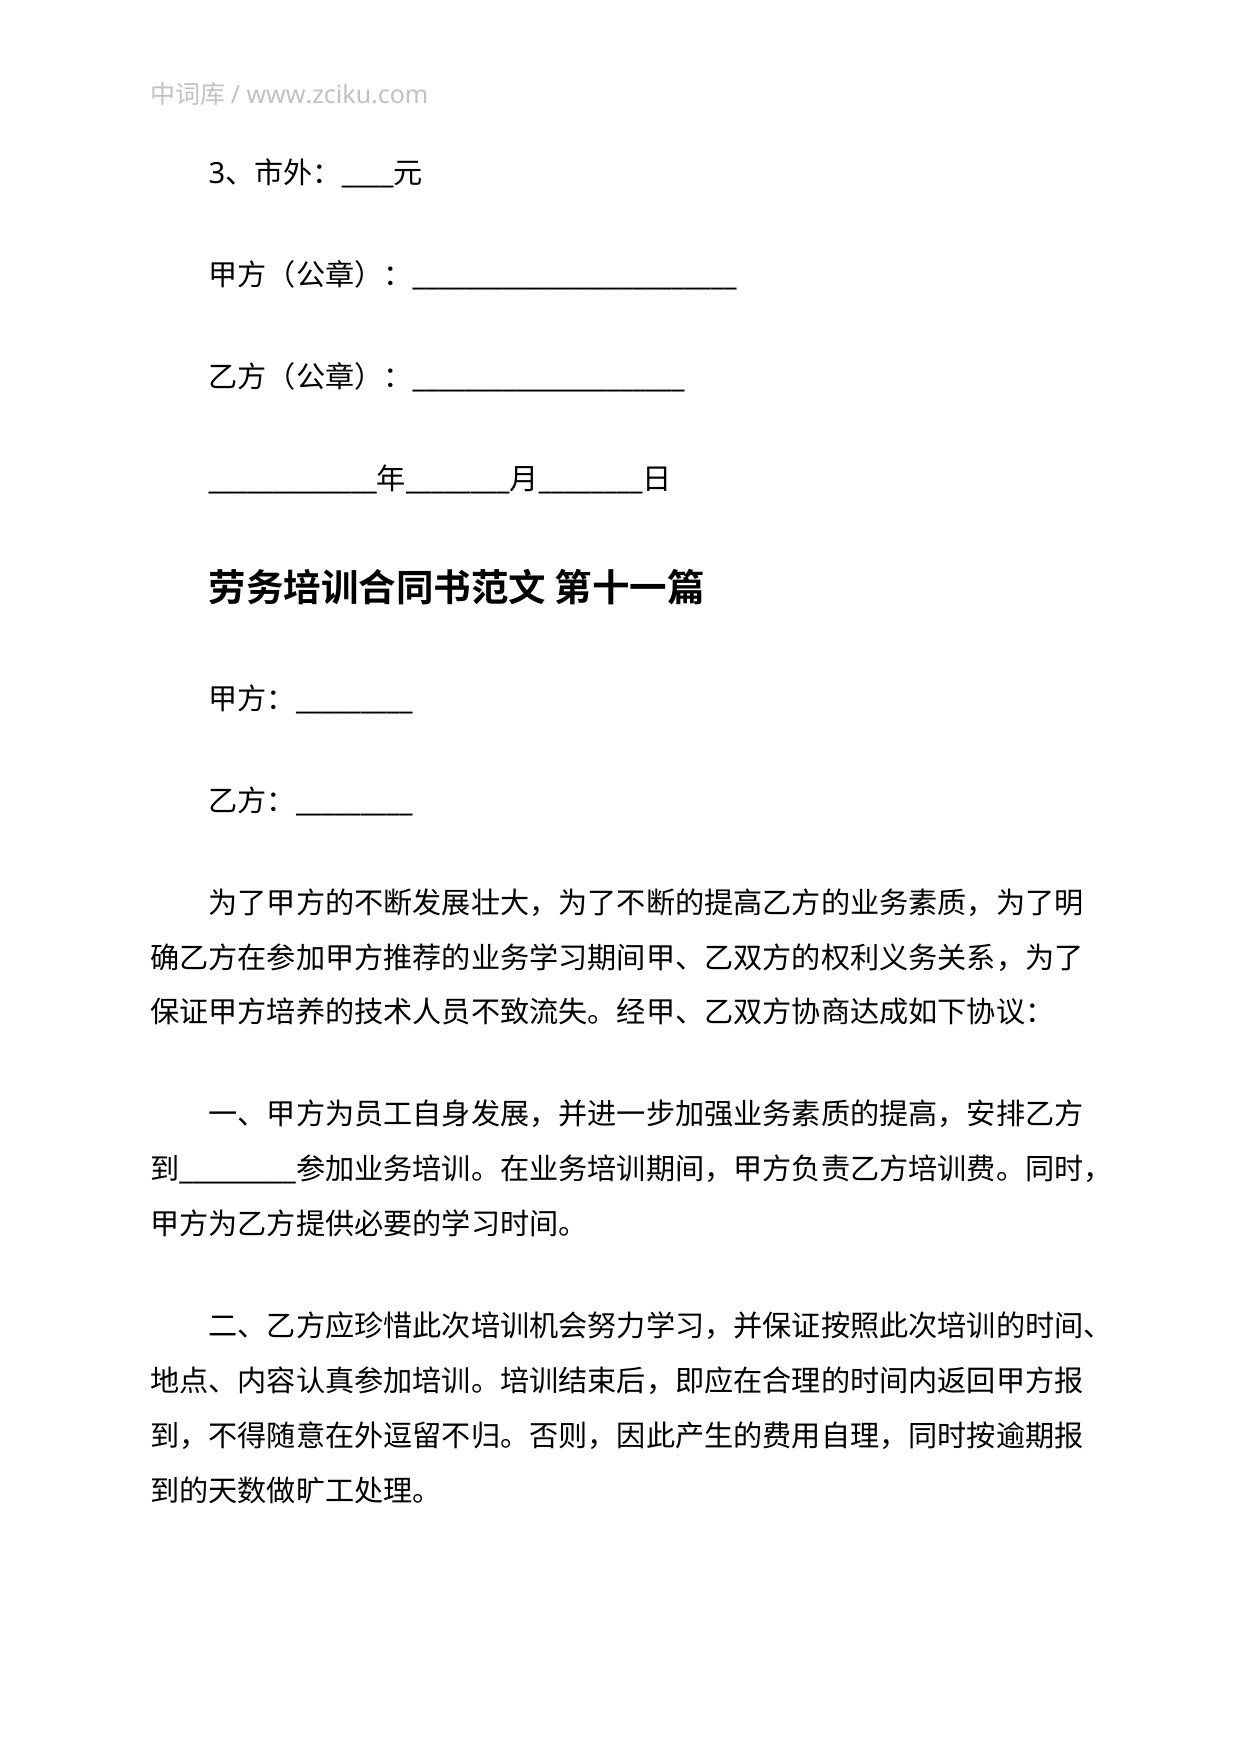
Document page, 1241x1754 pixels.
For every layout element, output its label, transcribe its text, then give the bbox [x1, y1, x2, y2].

text _____________年________月________日 [150, 456, 1090, 498]
text 为了甲方的不断发展壮大，为了不断的提高乙方的业务素质，为了明确乙方在参加甲方推荐的业务学习期间甲、乙双方的权利义务关系，为了保证甲方培养的技术人员不致流失。经甲、乙双方协商达成如下协议： [150, 879, 1090, 1031]
text 甲方：_________ [150, 675, 1090, 718]
text 乙方（公章）：_____________________ [150, 354, 1090, 396]
text 二、乙方应珍惜此次培训机会努力学习，并保证按照此次培训的时间、地点、内容认真参加培训。培训结束后，即应在合理的时间内返回甲方报到，不得随意在外逗留不归。否则，因此产生的费用自理，同时按逾期报到的天数做旷工处理。 [150, 1302, 1090, 1509]
text 劳务培训合同书范文 第十一篇 [150, 558, 1090, 612]
text 甲方（公章）：_________________________ [150, 252, 1090, 294]
text 乙方：_________ [150, 777, 1090, 820]
text 一、甲方为员工自身发展，并进一步加强业务素质的提高，安排乙方到_________参加业务培训。在业务培训期间，甲方负责乙方培训费。同时，甲方为乙方提供必要的学习时间。 [150, 1091, 1090, 1243]
text 3、市外：____元 [150, 150, 1090, 192]
